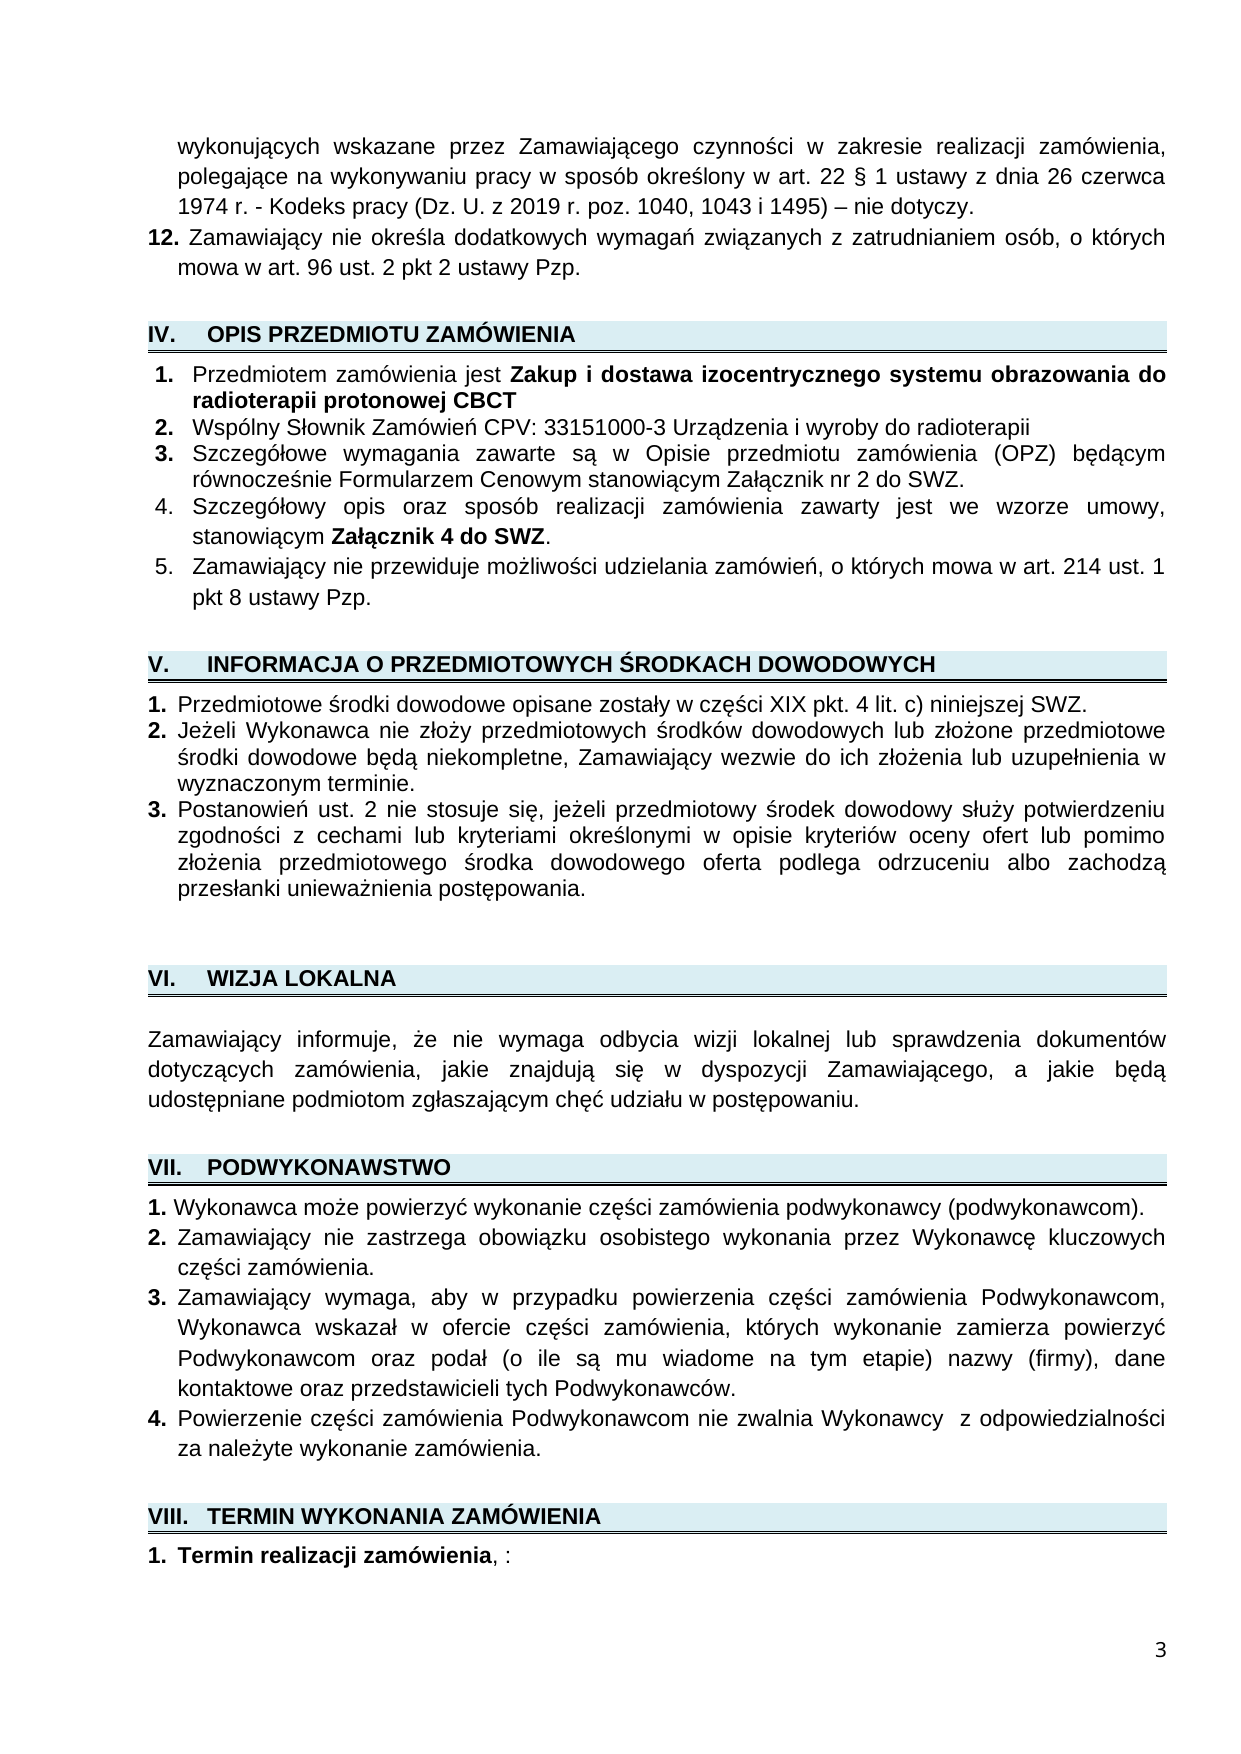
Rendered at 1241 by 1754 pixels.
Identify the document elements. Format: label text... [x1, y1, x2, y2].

list Przedmiotem zamówienia jest Zakup i dostawa izocentrycznego systemu obrazowania do radioterapii protonowej CBCT [154, 361, 1167, 414]
list Szczegółowy opis oraz sposób realizacji zamówienia zawarty jest we wzorze umowy, stanowiącym Załącznik 4 do SWZ. [154, 493, 1167, 549]
list Postanowień ust. 2 nie stosuje się, jeżeli przedmiotowy środek dowodowy służy potwierdzeniu zgodności z cechami lub kryteriami określonymi w opisie kryteriów oceny ofert lub pomimo złożenia przedmiotowego środka dowodowego oferta podlega odrzuceniu albo zachodzą przesłanki unieważnienia postępowania. [148, 796, 1167, 902]
list Zamawiający nie przewiduje możliwości udzielania zamówień, o których mowa w art. 214 ust. 1 pkt 8 ustawy Pzp. [154, 553, 1167, 610]
list Jeżeli Wykonawca nie złoży przedmiotowych środków dowodowych lub złożone przedmiotowe środki dowodowe będą niekompletne, Zamawiający wezwie do ich złożenia lub uzupełnienia w wyznaczonym terminie. [148, 717, 1167, 796]
list Szczegółowe wymagania zawarte są w Opisie przedmiotu zamówienia (OPZ) będącym równocześnie Formularzem Cenowym stanowiącym Załącznik nr 2 do SWZ. [154, 440, 1167, 493]
list WIZJA LOKALNA [148, 965, 1167, 994]
text 12. Zamawiający nie określa dodatkowych wymagań związanych z zatrudnianiem osób, o których mowa w art. 96 ust. 2 pkt 2 ustawy Pzp. [148, 223, 1167, 280]
text 2. Zamawiający nie zastrzega obowiązku osobistego wykonania przez Wykonawcę kluczowych części zamówienia. [148, 1224, 1167, 1280]
text Zamawiający informuje, że nie wymaga odbycia wizji lokalnej lub sprawdzenia dokumentów dotyczących zamówienia, jakie znajdują się w dyspozycji Zamawiającego, a jakie będą udostępniane podmiotom zgłaszającym chęć udziału w postępowaniu. [148, 1026, 1167, 1113]
list Wspólny Słownik Zamówień CPV: 33151000-3 Urządzenia i wyroby do radioterapii [154, 414, 1167, 440]
text 4. Powierzenie części zamówienia Podwykonawcom nie zwalnia Wykonawcy z odpowiedzialności za należyte wykonanie zamówienia. [148, 1405, 1167, 1462]
text VIII. TERMIN WYKONANIA ZAMÓWIENIA [148, 1503, 1167, 1531]
text VII. PODWYKONAWSTWO [148, 1154, 1167, 1182]
list Przedmiotowe środki dowodowe opisane zostały w części XIX pkt. 4 lit. c) niniejszej SWZ. [148, 691, 1167, 717]
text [148, 133, 1167, 220]
list Termin realizacji zamówienia, : [148, 1542, 1167, 1569]
list INFORMACJA O PRZEDMIOTOWYCH ŚRODKACH DOWODOWYCH [148, 651, 1167, 679]
text 1. Wykonawca może powierzyć wykonanie części zamówienia podwykonawcy (podwykonawcom). [148, 1193, 1167, 1220]
text IV. OPIS PRZEDMIOTU ZAMÓWIENIA [148, 321, 1167, 350]
text 3. Zamawiający wymaga, aby w przypadku powierzenia części zamówienia Podwykonawcom, Wykonawca wskazał w ofercie części zamówienia, których wykonanie zamierza powierzyć Podwykonawcom oraz podał (o ile są mu wiadome na tym etapie) nazwy (firmy), dane kontaktowe oraz przedstawicieli tych Podwykonawców. [148, 1284, 1167, 1401]
